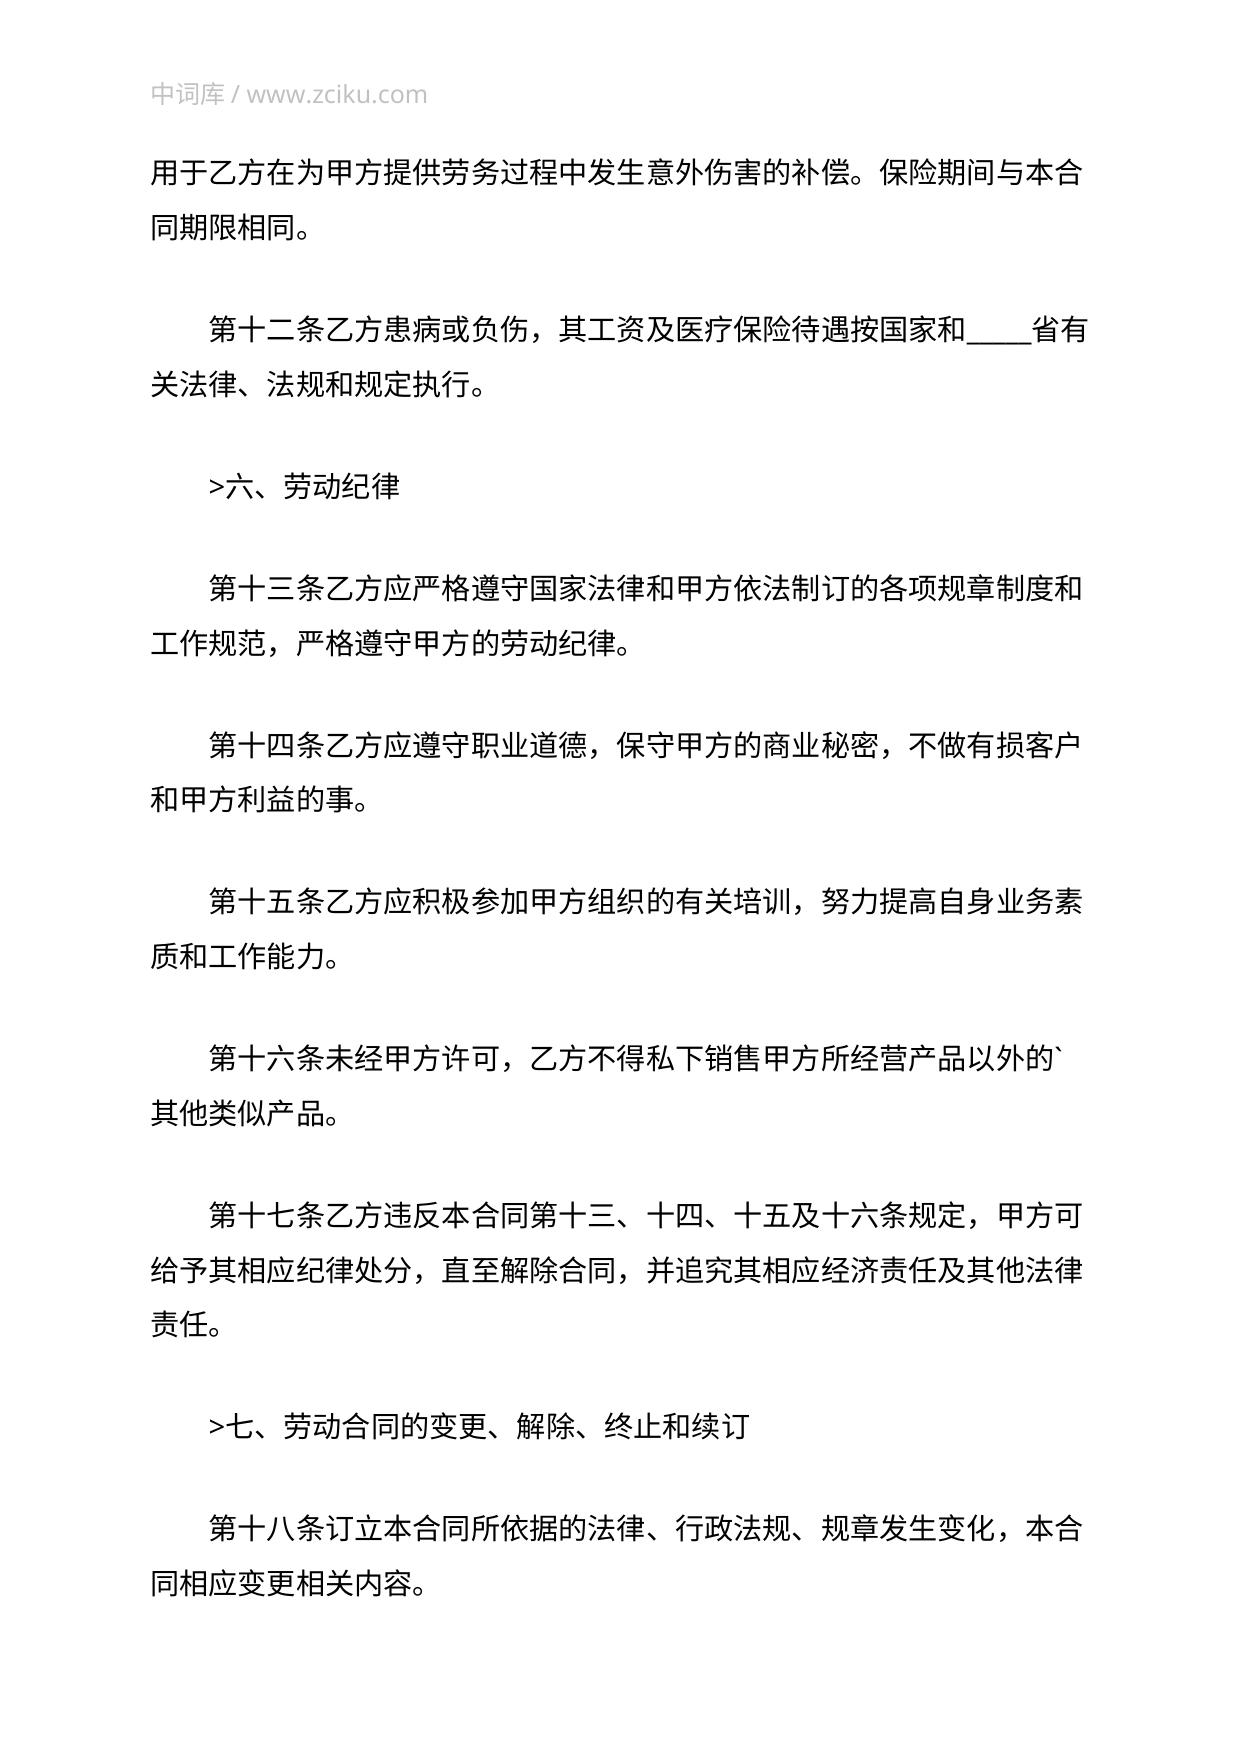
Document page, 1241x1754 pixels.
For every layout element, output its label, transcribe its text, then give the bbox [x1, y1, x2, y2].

text 第十四条乙方应遵守职业道德，保守甲方的商业秘密，不做有损客户和甲方利益的事。 [150, 722, 1090, 819]
text 第十六条未经甲方许可，乙方不得私下销售甲方所经营产品以外的`其他类似产品。 [150, 1035, 1090, 1133]
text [150, 150, 1090, 247]
text 第十八条订立本合同所依据的法律、行政法规、规章发生变化，本合同相应变更相关内容。 [150, 1506, 1090, 1603]
text 第十五条乙方应积极参加甲方组织的有关培训，努力提高自身业务素质和工作能力。 [150, 879, 1090, 976]
text 第十二条乙方患病或负伤，其工资及医疗保险待遇按国家和_____省有关法律、法规和规定执行。 [150, 307, 1090, 404]
text 第十三条乙方应严格遵守国家法律和甲方依法制订的各项规章制度和工作规范，严格遵守甲方的劳动纪律。 [150, 565, 1090, 663]
text >六、劳动纪律 [150, 463, 1090, 506]
text 第十七条乙方违反本合同第十三、十四、十五及十六条规定，甲方可给予其相应纪律处分，直至解除合同，并追究其相应经济责任及其他法律责任。 [150, 1192, 1090, 1344]
text >七、劳动合同的变更、解除、终止和续订 [150, 1404, 1090, 1446]
